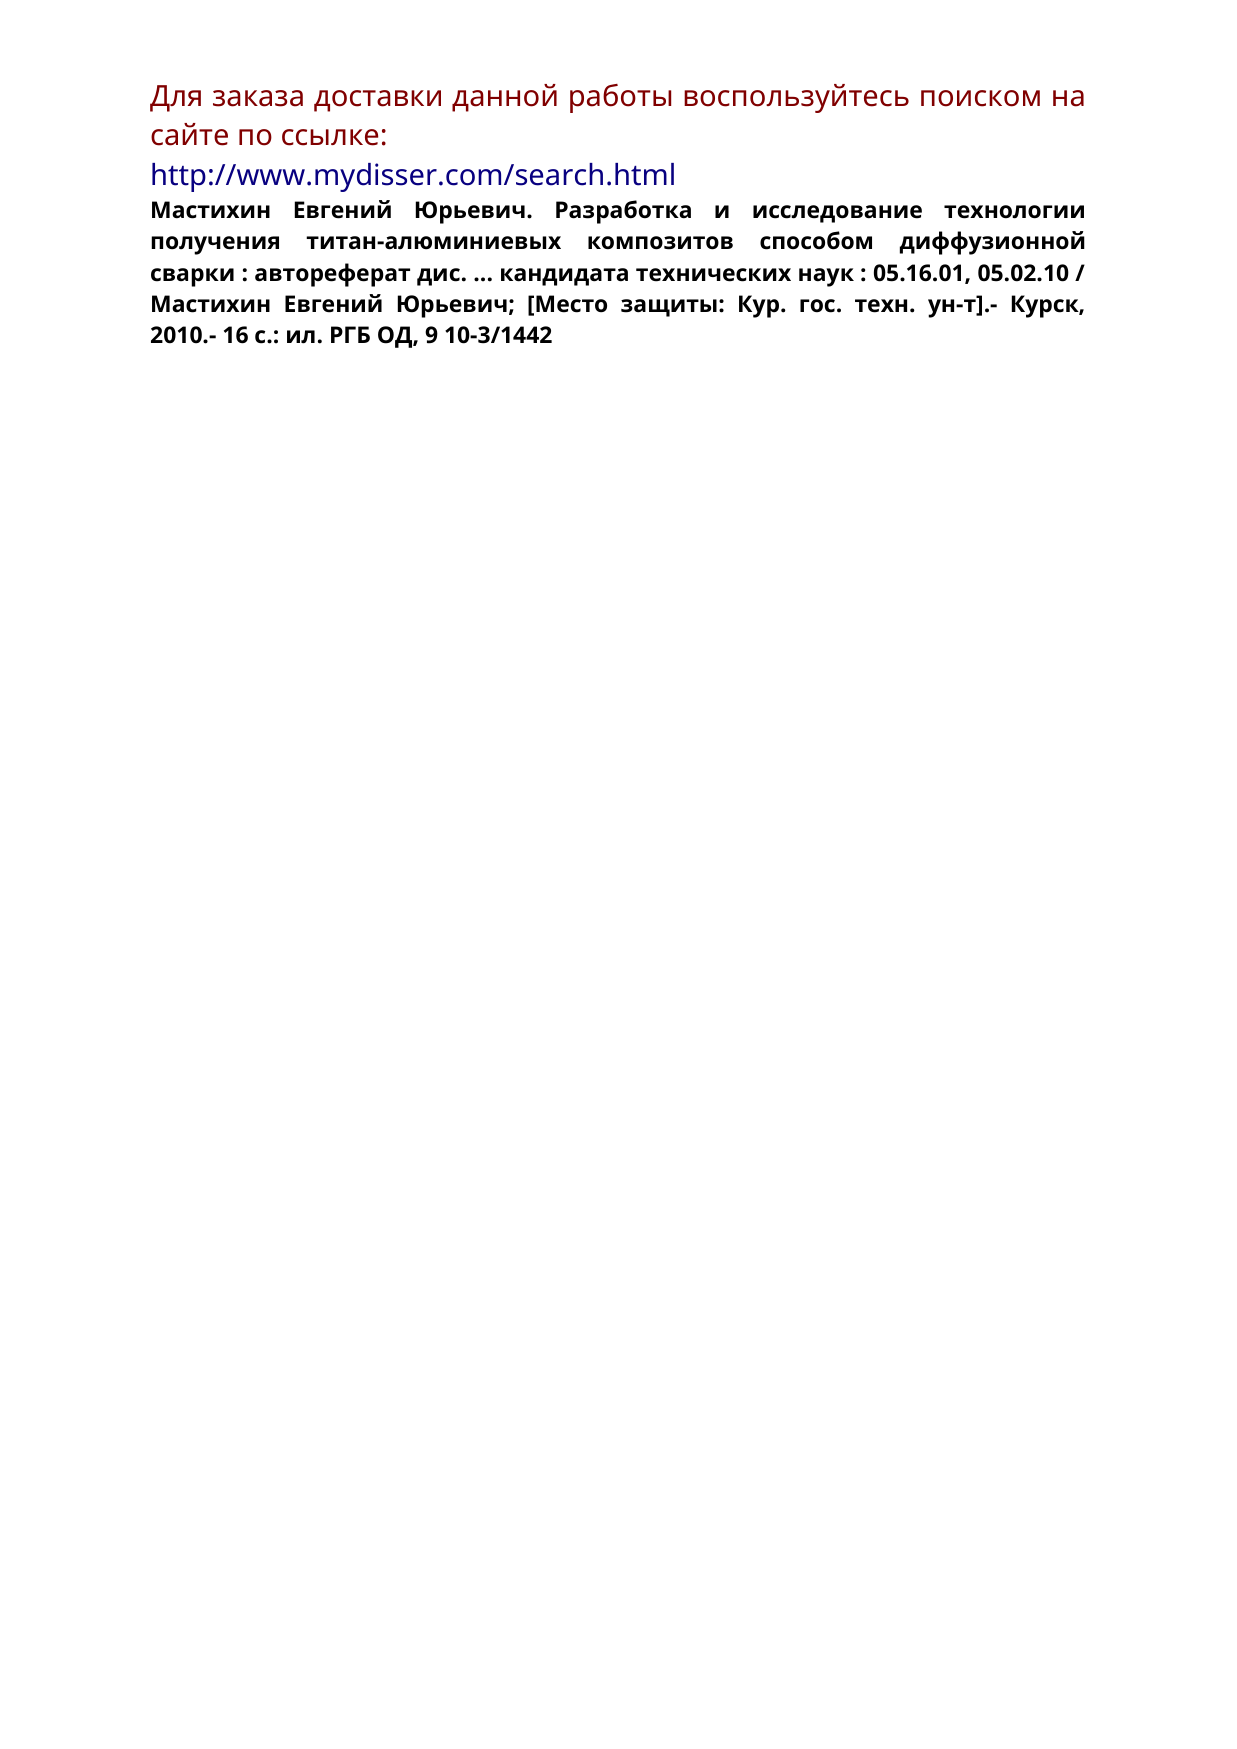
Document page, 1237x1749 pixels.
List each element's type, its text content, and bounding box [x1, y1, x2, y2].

text Мастихин Евгений Юрьевич. Разработка и исследование технологии получения титан-алюминиевых композитов способом диффузионной сварки : автореферат дис. ... кандидата технических наук : 05.16.01, 05.02.10 / Мастихин Евгений Юрьевич; [Место защиты: Кур. гос. техн. ун-т].- Курск, 2010.- 16 с.: ил. РГБ ОД, 9 10-3/1442 [150, 194, 1086, 350]
